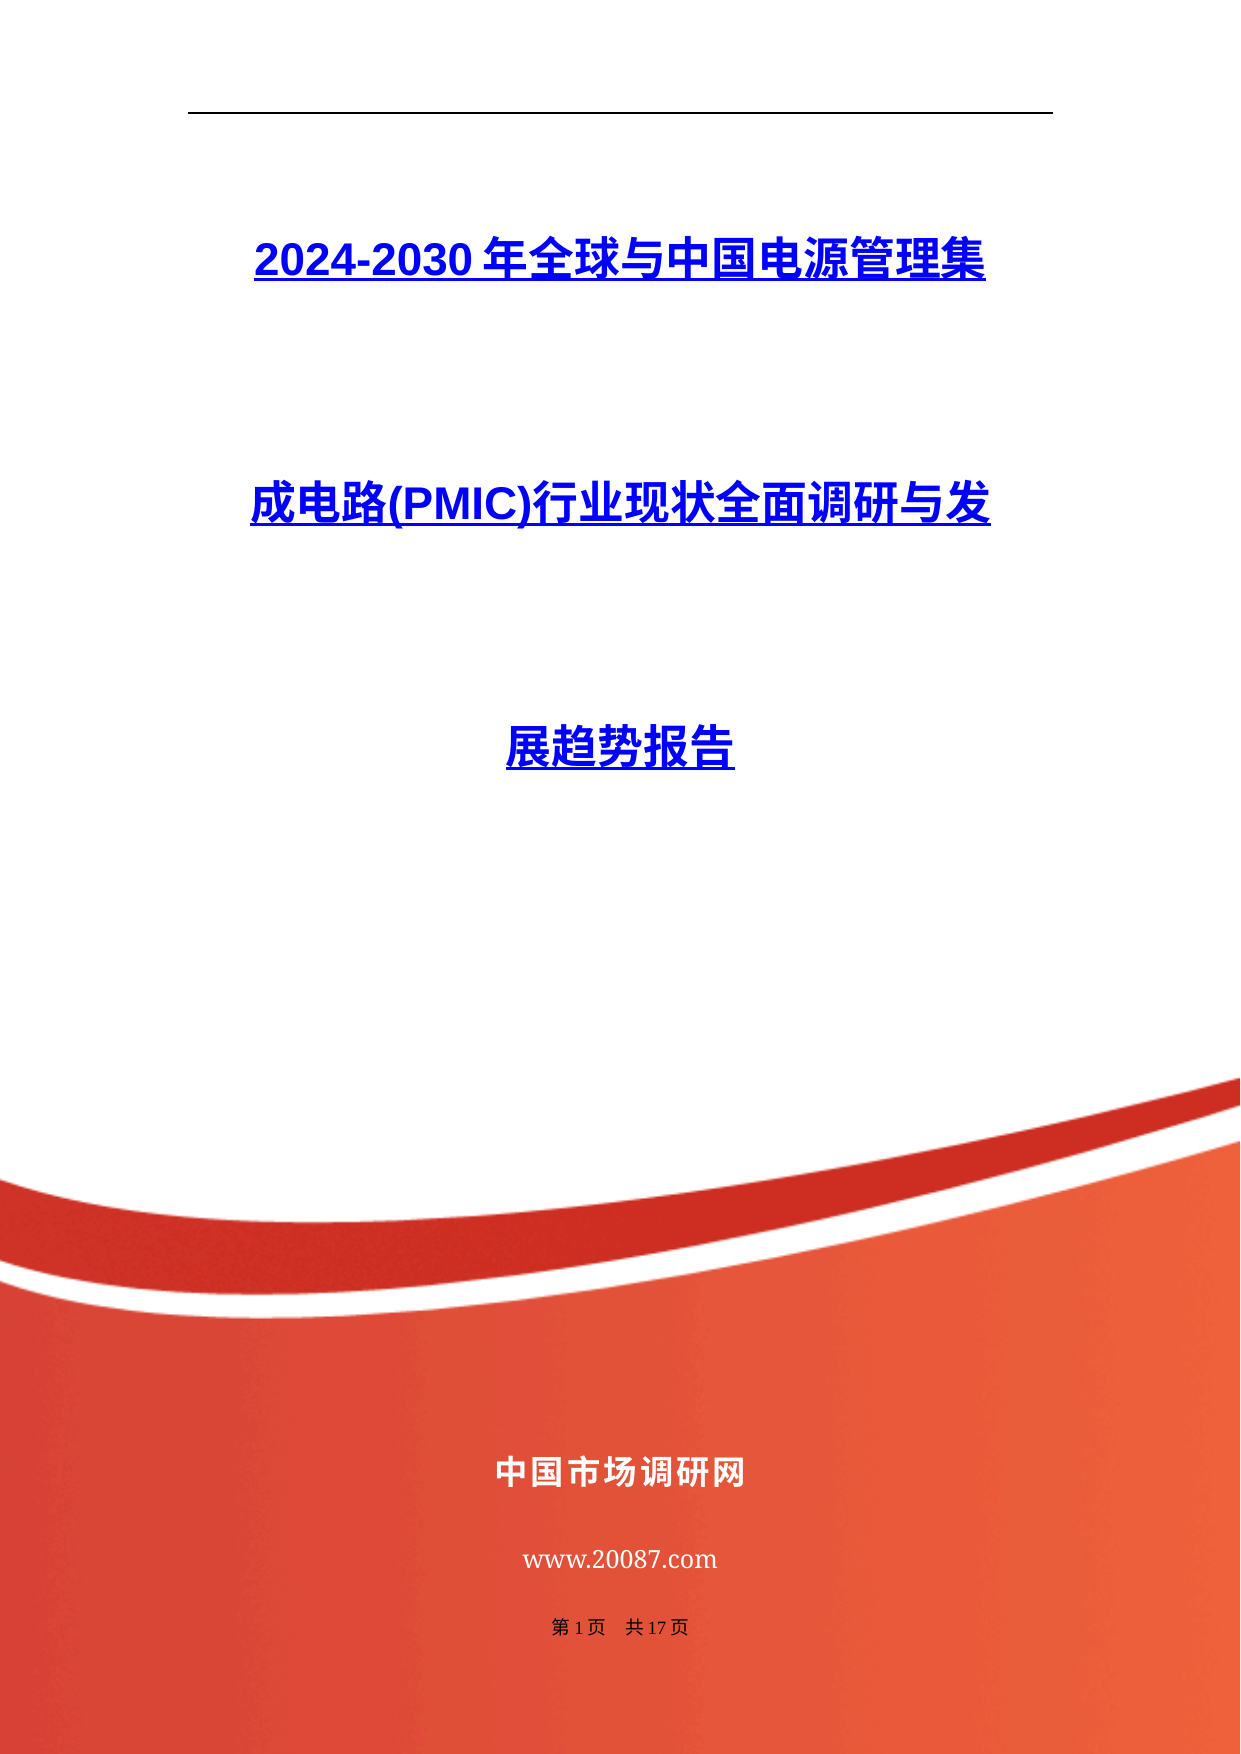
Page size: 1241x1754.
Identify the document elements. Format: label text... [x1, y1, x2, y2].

subtitle 中国市场调研网 [187, 1437, 1053, 1502]
table_header 2024-2030年全球与中国电源管理集成电路(PMIC)行业现状全面调研与发展趋势报告 [188, 207, 1053, 871]
text www.20087.com [187, 1526, 1053, 1591]
picture [0, 1006, 1241, 1754]
